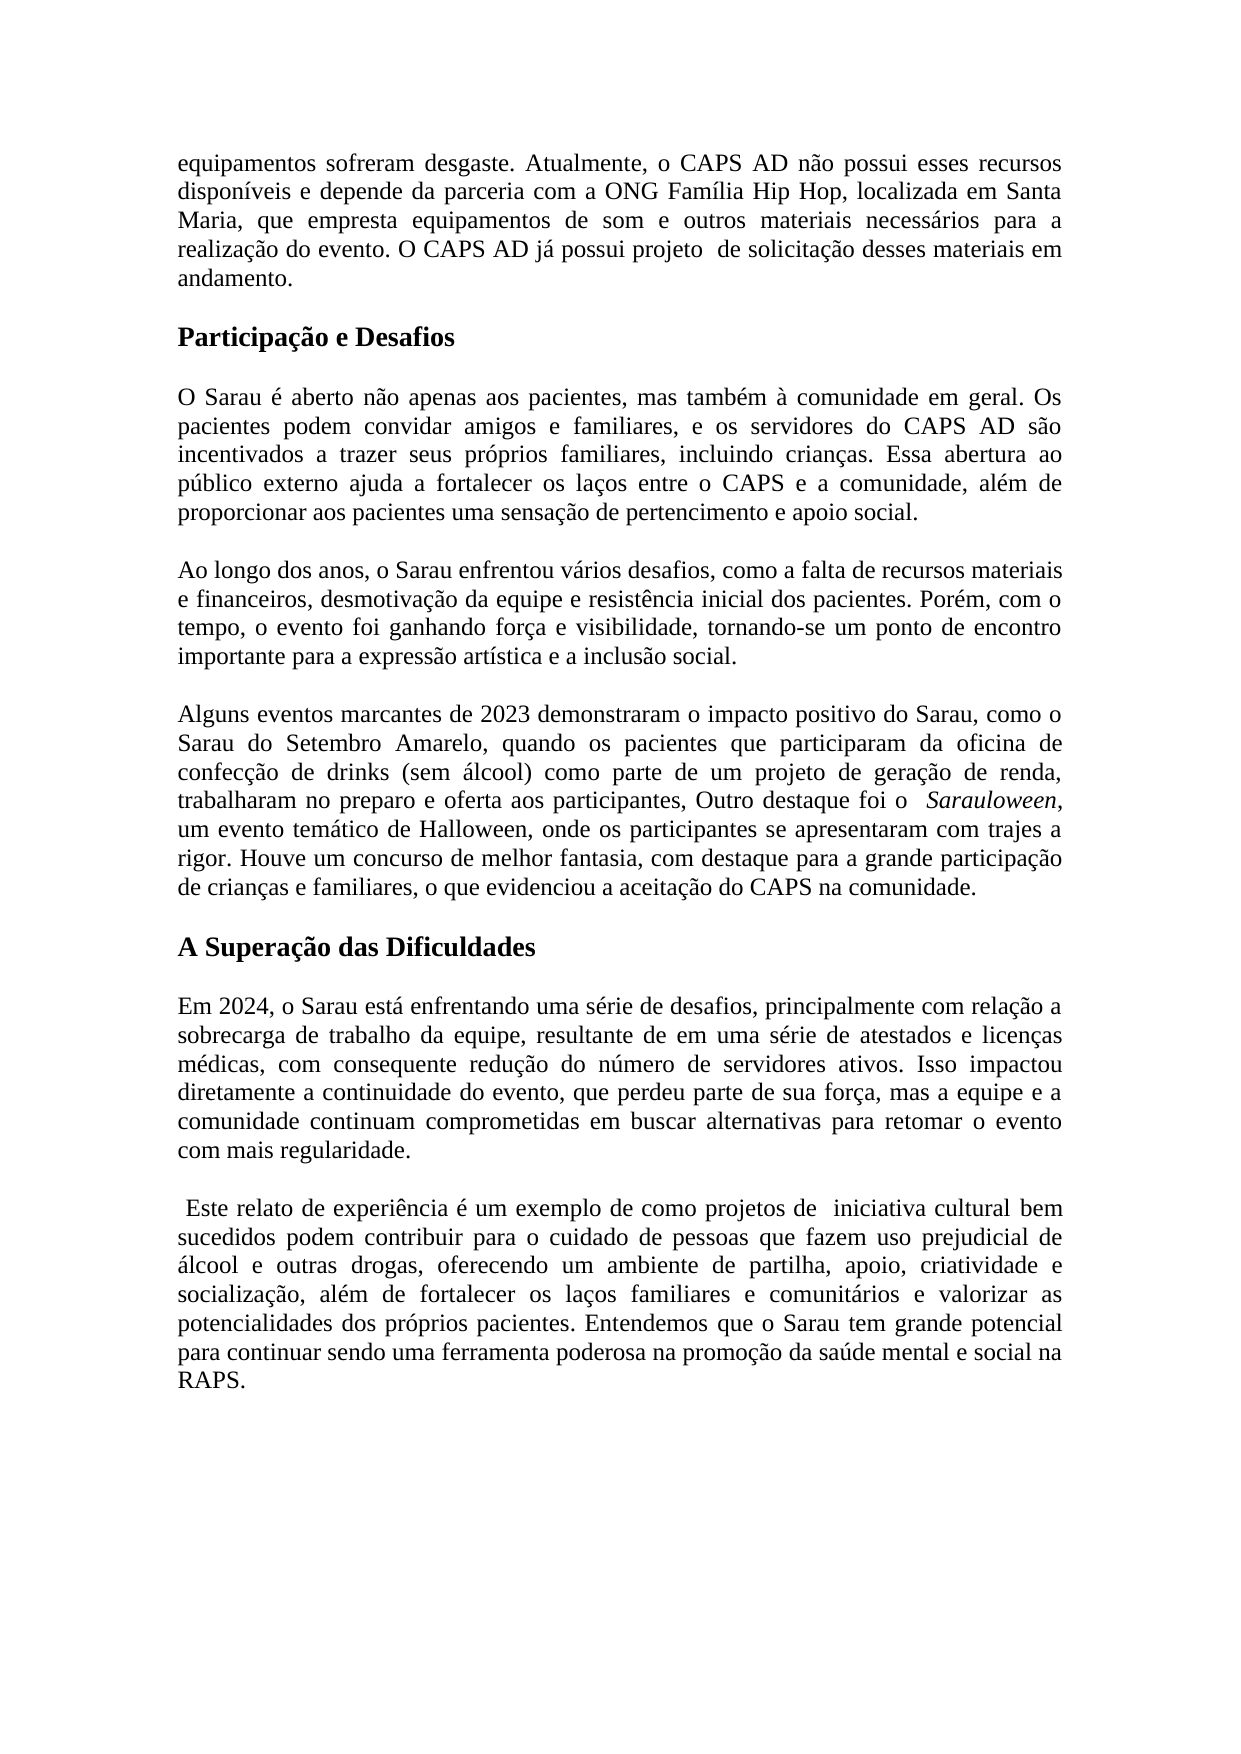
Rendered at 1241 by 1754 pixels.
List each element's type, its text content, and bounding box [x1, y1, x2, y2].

text Ao longo dos anos, o Sarau enfrentou vários desafios, como a falta de recursos materiais e financeiros, desmotivação da equipe e resistência inicial dos pacientes. Porém, com o tempo, o evento foi ganhando força e visibilidade, tornando-se um ponto de encontro importante para a expressão artística e a inclusão social. [177, 555, 1063, 670]
text Este relato de experiência é um exemplo de como projetos de iniciativa cultural bem sucedidos podem contribuir para o cuidado de pessoas que fazem uso prejudicial de álcool e outras drogas, oferecendo um ambiente de partilha, apoio, criatividade e socialização, além de fortalecer os laços familiares e comunitários e valorizar as potencialidades dos próprios pacientes. Entendemos que o Sarau tem grande potencial para continuar sendo uma ferramenta poderosa na promoção da saúde mental e social na RAPS. [177, 1193, 1063, 1394]
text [177, 148, 1063, 291]
text Participação e Desafios [177, 321, 1063, 353]
text Alguns eventos marcantes de 2023 demonstraram o impacto positivo do Sarau, como o Sarau do Setembro Amarelo, quando os pacientes que participaram da oficina de confecção de drinks (sem álcool) como parte de um projeto de geração de renda, trabalharam no preparo e oferta aos participantes, Outro destaque foi o Sarauloween, um evento temático de Halloween, onde os participantes se apresentaram com trajes a rigor. Houve um concurso de melhor fantasia, com destaque para a grande participação de crianças e familiares, o que evidenciou a aceitação do CAPS na comunidade. [177, 699, 1063, 900]
text O Sarau é aberto não apenas aos pacientes, mas também à comunidade em geral. Os pacientes podem convidar amigos e familiares, e os servidores do CAPS AD são incentivados a trazer seus próprios familiares, incluindo crianças. Essa abertura ao público externo ajuda a fortalecer os laços entre o CAPS e a comunidade, além de proporcionar aos pacientes uma sensação de pertencimento e apoio social. [177, 382, 1063, 526]
text A Superação das Dificuldades [177, 929, 1063, 962]
text Em 2024, o Sarau está enfrentando uma série de desafios, principalmente com relação a sobrecarga de trabalho da equipe, resultante de em uma série de atestados e licenças médicas, com consequente redução do número de servidores ativos. Isso impactou diretamente a continuidade do evento, que perdeu parte de sua força, mas a equipe e a comunidade continuam comprometidas em buscar alternativas para retomar o evento com mais regularidade. [177, 991, 1063, 1164]
